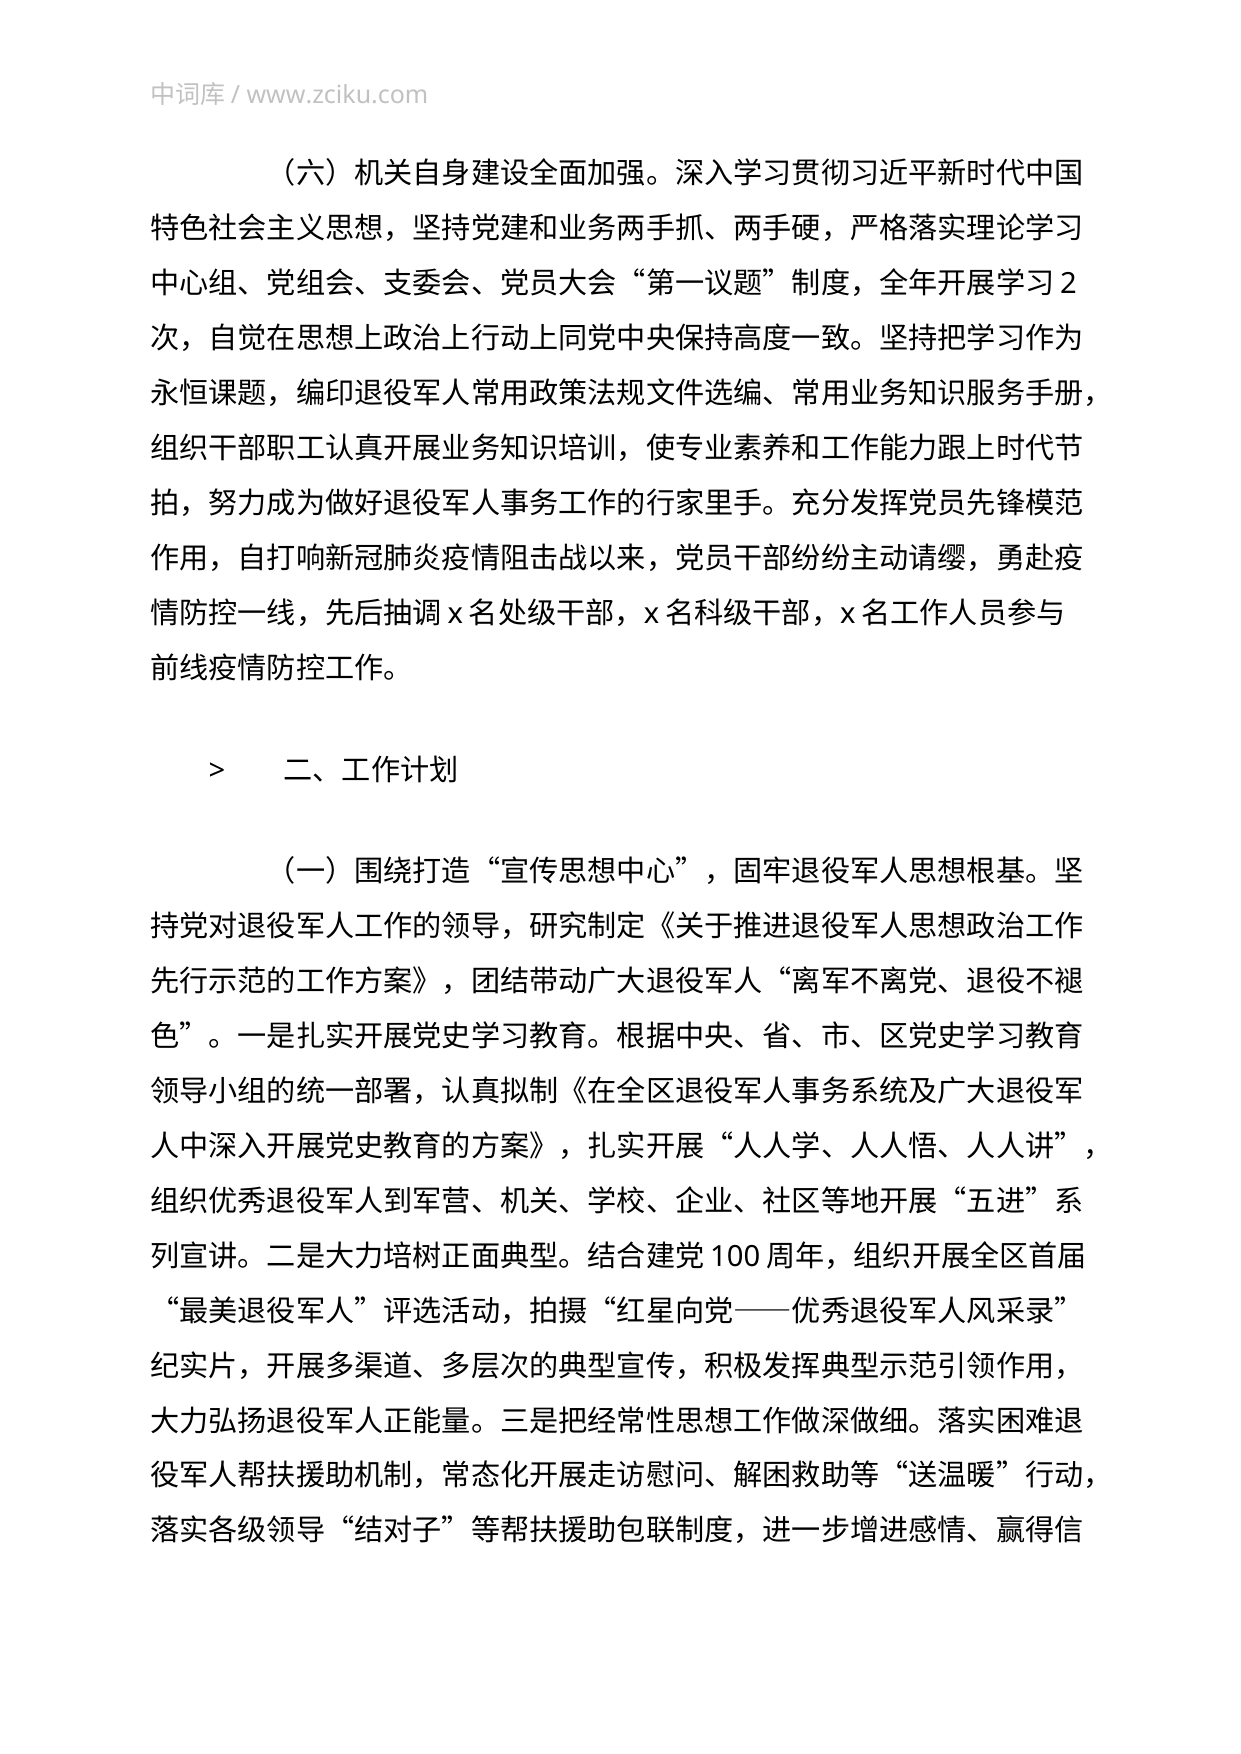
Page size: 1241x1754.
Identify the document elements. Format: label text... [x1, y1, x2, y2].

text （六）机关自身建设全面加强。深入学习贯彻习近平新时代中国特色社会主义思想，坚持党建和业务两手抓、两手硬，严格落实理论学习中心组、党组会、支委会、党员大会“第一议题”制度，全年开展学习2次，自觉在思想上政治上行动上同党中央保持高度一致。坚持把学习作为永恒课题，编印退役军人常用政策法规文件选编、常用业务知识服务手册，组织干部职工认真开展业务知识培训，使专业素养和工作能力跟上时代节拍，努力成为做好退役军人事务工作的行家里手。充分发挥党员先锋模范作用，自打响新冠肺炎疫情阻击战以来，党员干部纷纷主动请缨，勇赴疫情防控一线，先后抽调x名处级干部，x名科级干部，x名工作人员参与前线疫情防控工作。 [150, 150, 1090, 687]
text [150, 848, 1090, 1549]
text > 二、工作计划 [150, 746, 1090, 788]
